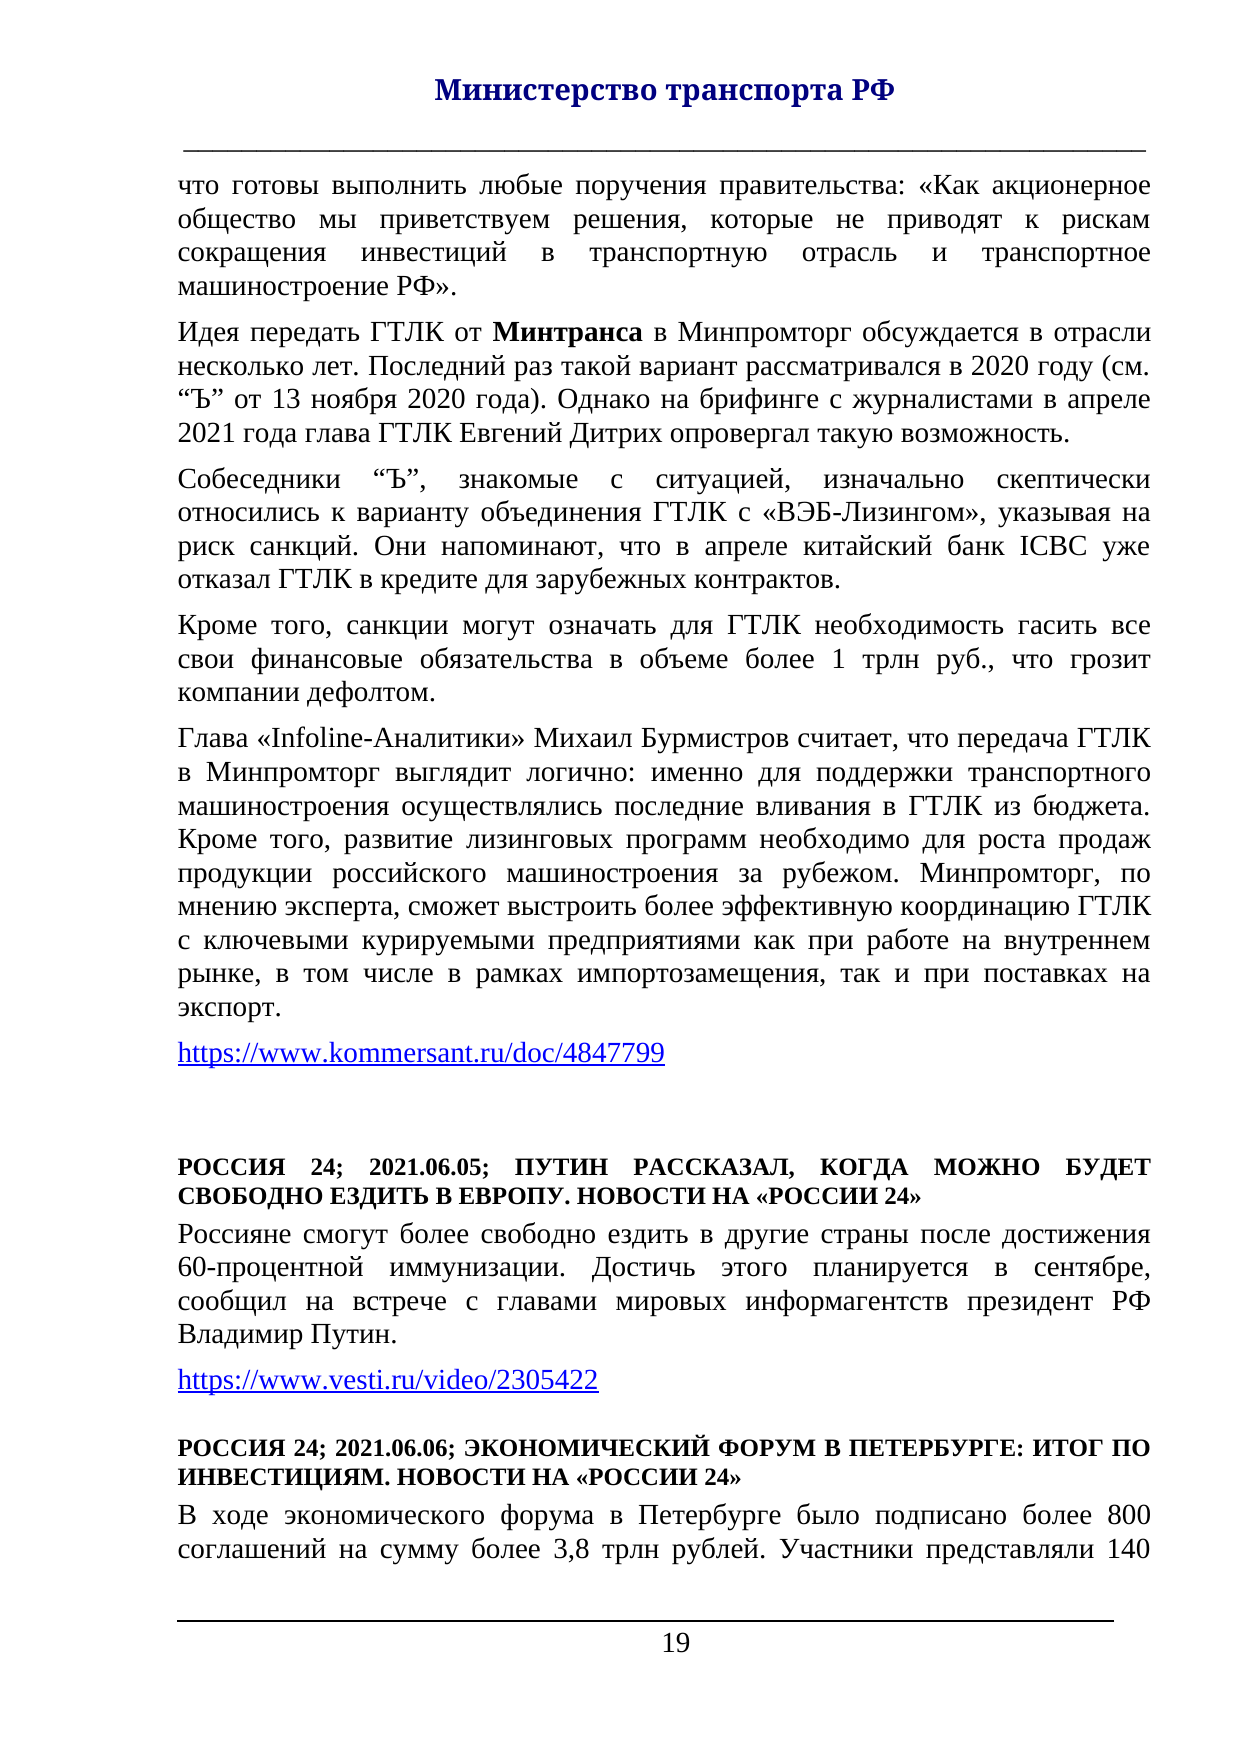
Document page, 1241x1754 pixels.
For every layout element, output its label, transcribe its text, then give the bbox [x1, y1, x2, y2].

text https://www.kommersant.ru/doc/4847799 [177, 1035, 1152, 1068]
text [177, 167, 1152, 302]
text Собеседники “Ъ”, знакомые с ситуацией, изначально скептически относились к варианту объединения ГТЛК с «ВЭБ-Лизингом», указывая на риск санкций. Они напоминают, что в апреле китайский банк ICBC уже отказал ГТЛК в кредите для зарубежных контрактов. [177, 461, 1152, 595]
text Кроме того, санкции могут означать для ГТЛК необходимость гасить все свои финансовые обязательства в объеме более 1 трлн руб., что грозит компании дефолтом. [177, 607, 1152, 708]
text Идея передать ГТЛК от Минтранса в Минпромторг обсуждается в отрасли несколько лет. Последний раз такой вариант рассматривался в 2020 году (см. “Ъ” от 13 ноября 2020 года). Однако на брифинге с журналистами в апреле 2021 года глава ГТЛК Евгений Дитрих опровергал такую возможность. [177, 314, 1152, 448]
subtitle РОССИЯ 24; 2021.06.06; ЭКОНОМИЧЕСКИЙ ФОРУМ В ПЕТЕРБУРГЕ: ИТОГ ПО ИНВЕСТИЦИЯМ. НОВОСТИ НА «РОССИИ 24» [177, 1433, 1152, 1491]
text Глава «Infoline-Аналитики» Михаил Бурмистров считает, что передача ГТЛК в Минпромторг выглядит логично: именно для поддержки транспортного машиностроения осуществлялись последние вливания в ГТЛК из бюджета. Кроме того, развитие лизинговых программ необходимо для роста продаж продукции российского машиностроения за рубежом. Минпромторг, по мнению эксперта, сможет выстроить более эффективную координацию ГТЛК с ключевыми курируемыми предприятиями как при работе на внутреннем рынке, в том числе в рамках импортозамещения, так и при поставках на экспорт. [177, 721, 1152, 1022]
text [177, 1497, 1152, 1564]
subtitle РОССИЯ 24; 2021.06.05; ПУТИН РАССКАЗАЛ, КОГДА МОЖНО БУДЕТ СВОБОДНО ЕЗДИТЬ В ЕВРОПУ. НОВОСТИ НА «РОССИИ 24» [177, 1152, 1152, 1209]
text https://www.vesti.ru/video/2305422 [177, 1362, 1152, 1396]
text Россияне смогут более свободно ездить в другие страны после достижения 60-процентной иммунизации. Достичь этого планируется в сентябре, сообщил на встрече с главами мировых информагентств президент РФ Владимир Путин. [177, 1216, 1152, 1350]
